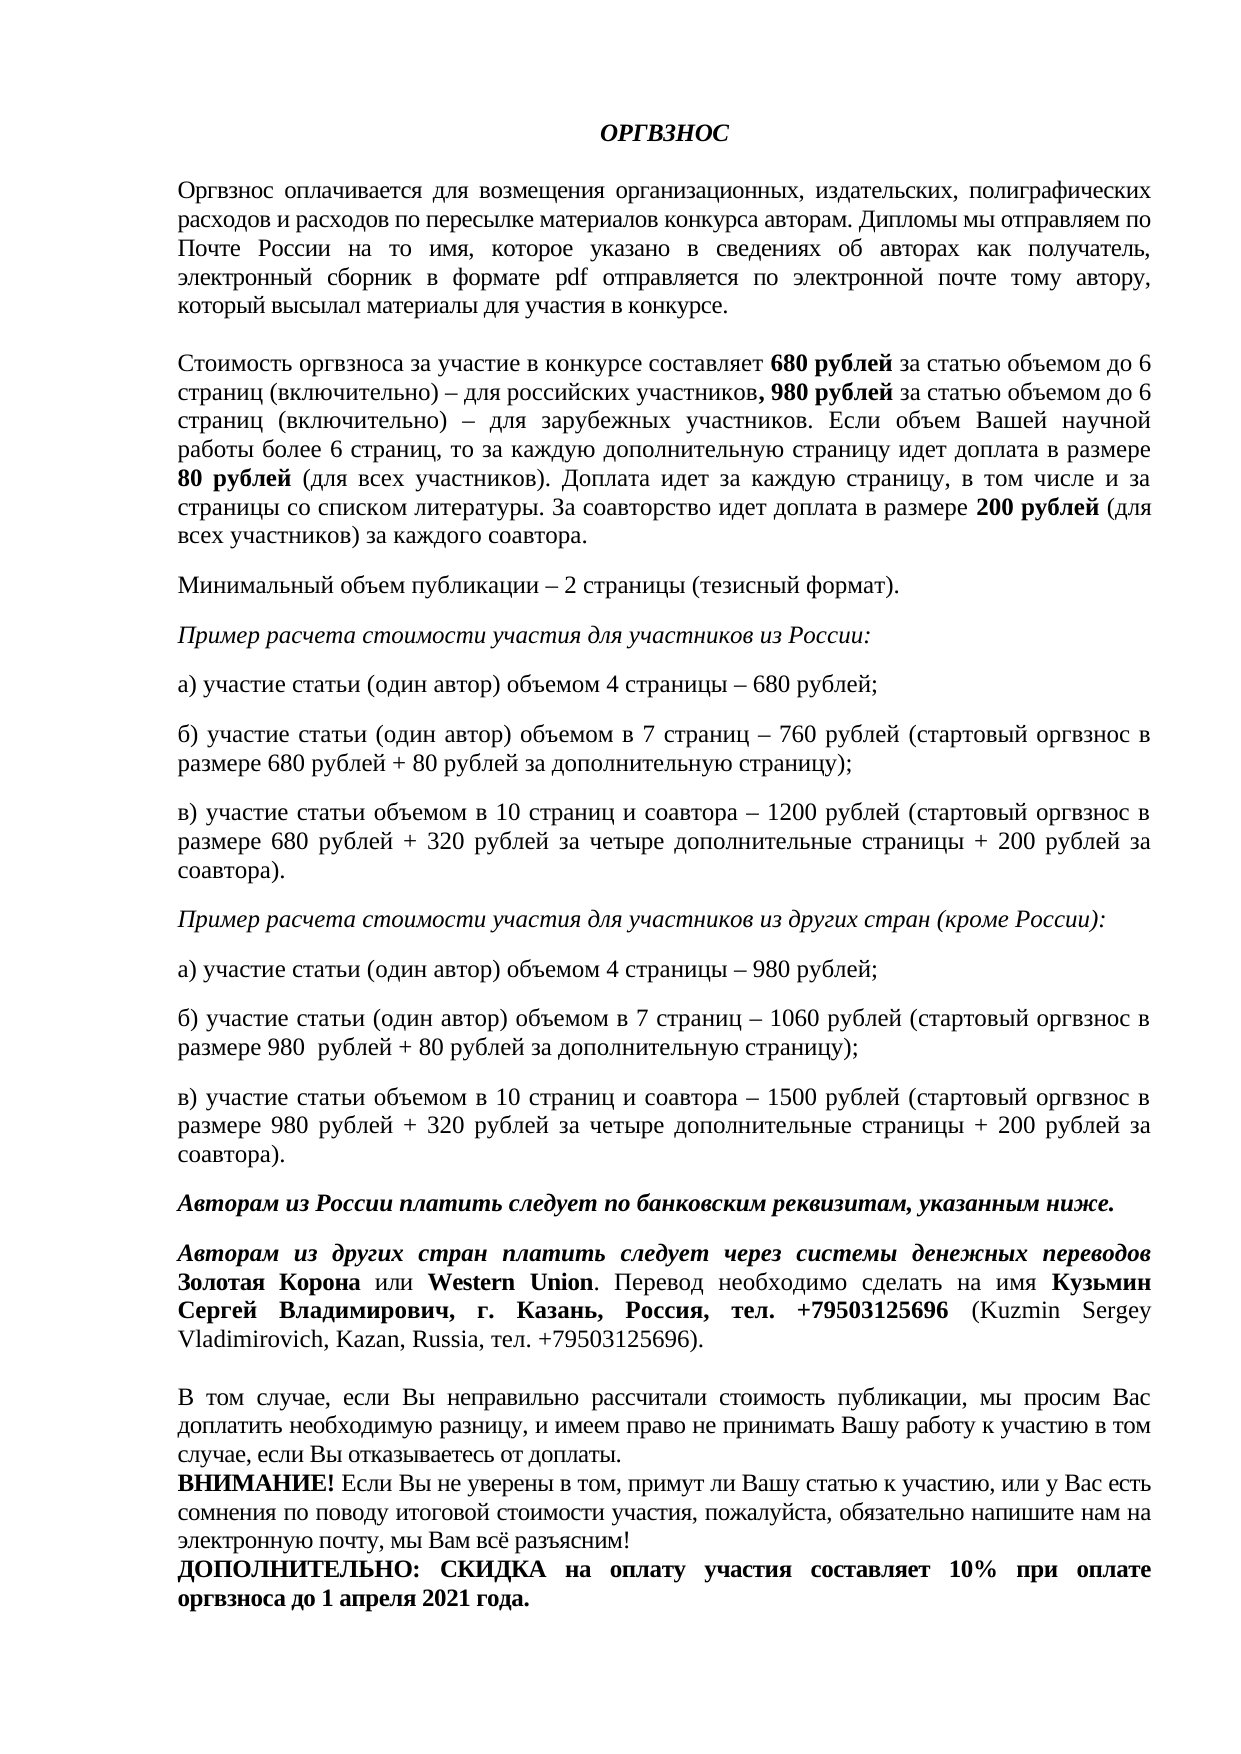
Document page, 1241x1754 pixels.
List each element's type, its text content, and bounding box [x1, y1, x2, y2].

text Оргвзнос оплачивается для возмещения организационных, издательских, полиграфических расходов и расходов по пересылке материалов конкурса авторам. Дипломы мы отправляем по Почте России на то имя, которое указано в сведениях об авторах как получатель, электронный сборник в формате pdf отправляется по электронной почте тому автору, который высылал материалы для участия в конкурсе. [177, 176, 1152, 319]
text а) участие статьи (один автор) объемом 4 страницы – 680 рублей; [177, 669, 1152, 698]
text Минимальный объем публикации – 2 страницы (тезисный формат). [177, 570, 1152, 599]
text ВНИМАНИЕ! Если Вы не уверены в том, примут ли Вашу статью к участию, или у Вас есть сомнения по поводу итоговой стоимости участия, пожалуйста, обязательно напишите нам на электронную почту, мы Вам всё разъясним! [177, 1468, 1152, 1554]
text б) участие статьи (один автор) объемом в 7 страниц – 1060 рублей (стартовый оргвзнос в размере 980 рублей + 80 рублей за дополнительную страницу); [177, 1003, 1152, 1061]
text Авторам из других стран платить следует через системы денежных переводов Золотая Корона или Western Union. Перевод необходимо сделать на имя Кузьмин Сергей Владимирович, г. Казань, Россия, тел. +79503125696 (Kuzmin Sergey Vladimirovich, Kazan, Russia, тел. +79503125696). [177, 1238, 1152, 1353]
text ДОПОЛНИТЕЛЬНО: СКИДКА на оплату участия составляет 10% при оплате оргвзноса до 1 апреля 2021 года. [177, 1554, 1152, 1612]
text Пример расчета стоимости участия для участников из других стран (кроме России): [177, 904, 1152, 933]
text а) участие статьи (один автор) объемом 4 страницы – 980 рублей; [177, 954, 1152, 983]
text б) участие статьи (один автор) объемом в 7 страниц – 760 рублей (стартовый оргвзнос в размере 680 рублей + 80 рублей за дополнительную страницу); [177, 719, 1152, 776]
text В том случае, если Вы неправильно рассчитали стоимость публикации, мы просим Вас доплатить необходимую разницу, и имеем право не принимать Вашу работу к участию в том случае, если Вы отказываетесь от доплаты. [177, 1382, 1152, 1468]
text ОРГВЗНОС [177, 118, 1152, 147]
text Авторам из России платить следует по банковским реквизитам, указанным ниже. [177, 1189, 1152, 1217]
text в) участие статьи объемом в 10 страниц и соавтора – 1200 рублей (стартовый оргвзнос в размере 680 рублей + 320 рублей за четыре дополнительные страницы + 200 рублей за соавтора). [177, 797, 1152, 883]
text Пример расчета стоимости участия для участников из России: [177, 620, 1152, 648]
text Стоимость оргвзноса за участие в конкурсе составляет 680 рублей за статью объемом до 6 страниц (включительно) – для российских участников, 980 рублей за статью объемом до 6 страниц (включительно) – для зарубежных участников. Если объем Вашей научной работы более 6 страниц, то за каждую дополнительную страницу идет доплата в размере 80 рублей (для всех участников). Доплата идет за каждую страницу, в том числе и за страницы со списком литературы. За соавторство идет доплата в размере 200 рублей (для всех участников) за каждого соавтора. [177, 348, 1152, 549]
text в) участие статьи объемом в 10 страниц и соавтора – 1500 рублей (стартовый оргвзнос в размере 980 рублей + 320 рублей за четыре дополнительные страницы + 200 рублей за соавтора). [177, 1082, 1152, 1168]
